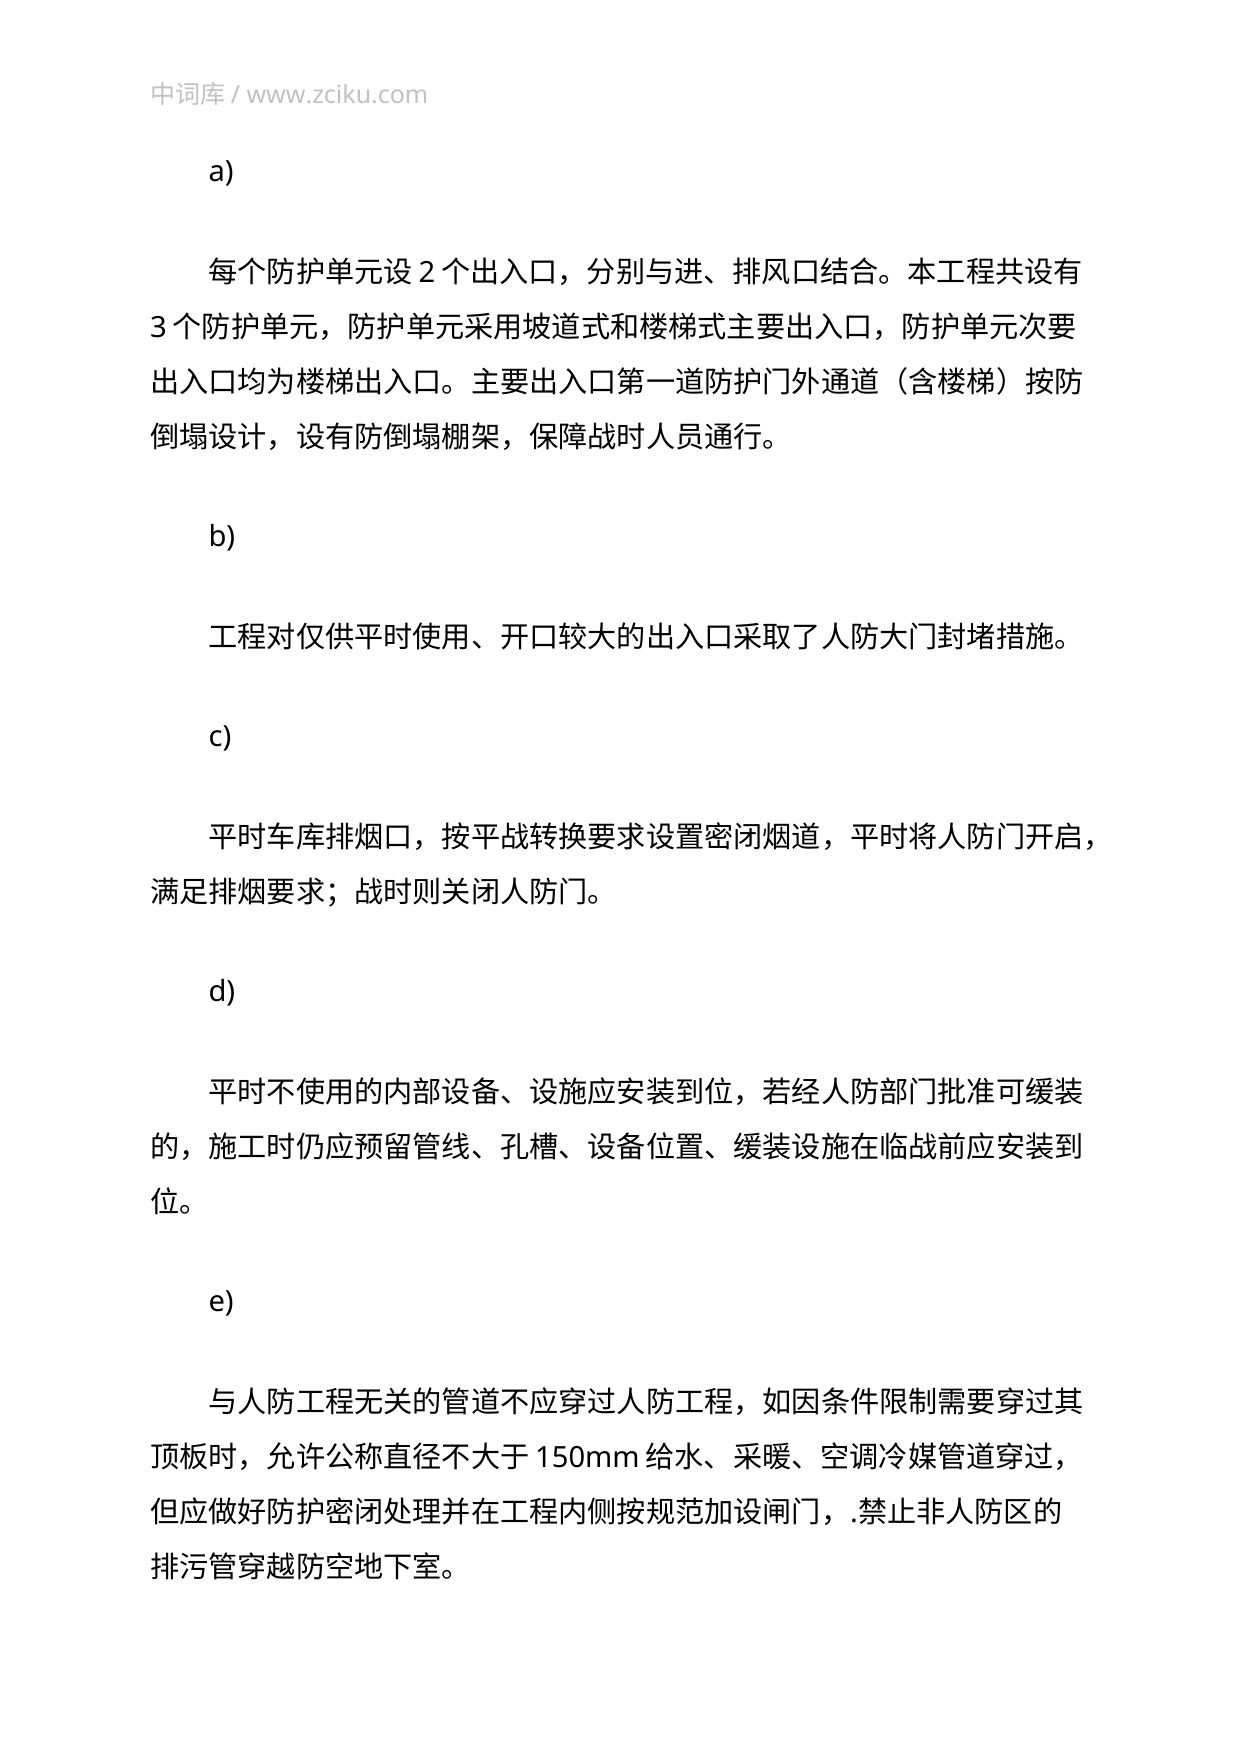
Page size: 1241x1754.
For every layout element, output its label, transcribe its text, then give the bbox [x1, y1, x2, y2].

text d) [150, 970, 1090, 1010]
text e) [150, 1280, 1090, 1320]
text c) [150, 715, 1090, 755]
text 平时不使用的内部设备、设施应安装到位，若经人防部门批准可缓装的，施工时仍应预留管线、孔槽、设备位置、缓装设施在临战前应安装到位。 [150, 1069, 1090, 1221]
text a) [150, 150, 1090, 190]
text b) [150, 515, 1090, 555]
text 工程对仅供平时使用、开口较大的出入口采取了人防大门封堵措施。 [150, 613, 1090, 656]
text 平时车库排烟口，按平战转换要求设置密闭烟道，平时将人防门开启，满足排烟要求；战时则关闭人防门。 [150, 814, 1090, 911]
text 每个防护单元设2个出入口，分别与进、排风口结合。本工程共设有3个防护单元，防护单元采用坡道式和楼梯式主要出入口，防护单元次要出入口均为楼梯出入口。主要出入口第一道防护门外通道（含楼梯）按防倒塌设计，设有防倒塌棚架，保障战时人员通行。 [150, 248, 1090, 456]
text 与人防工程无关的管道不应穿过人防工程，如因条件限制需要穿过其顶板时，允许公称直径不大于150mm给水、采暖、空调冷媒管道穿过，但应做好防护密闭处理并在工程内侧按规范加设闸门，.禁止非人防区的排污管穿越防空地下室。 [150, 1379, 1090, 1586]
